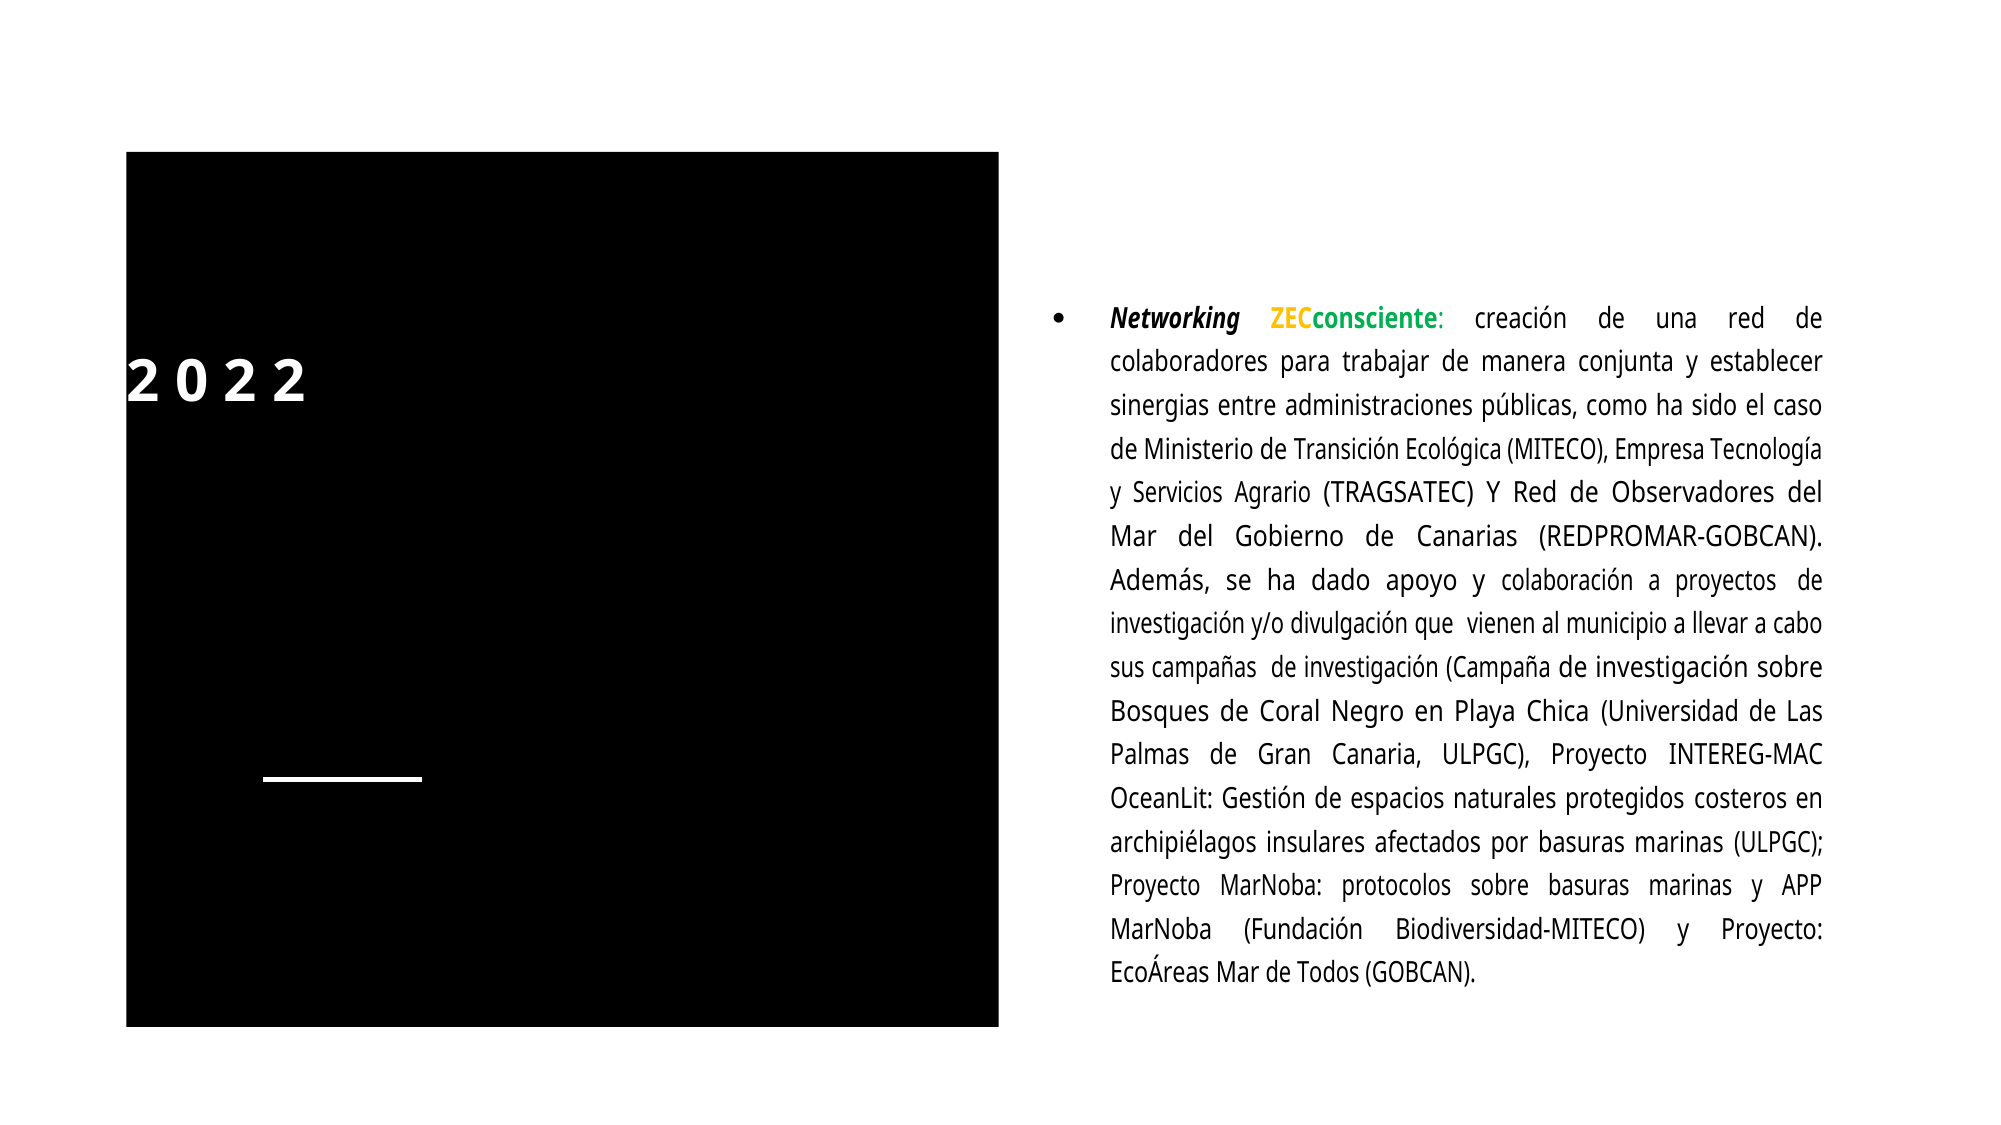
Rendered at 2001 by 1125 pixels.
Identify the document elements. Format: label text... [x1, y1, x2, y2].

list Networking ZECconsciente: creación de una red de colaboradores para trabajar de manera conjunta y establecer sinergias entre administraciones públicas, como ha sido el caso de Ministerio de Transición Ecológica (MITECO), Empresa Tecnología y Servicios Agrario (TRAGSATEC) Y Red de Observadores del Mar del Gobierno de Canarias (REDPROMAR-GOBCAN). Además, se ha dado apoyo y colaboración a proyectos de investigación y/o divulgación que vienen al municipio a llevar a cabo sus campañas de investigación (Campaña de investigación sobre Bosques de Coral Negro en Playa Chica (Universidad de Las Palmas de Gran Canaria, ULPGC), Proyecto INTEREG-MAC OceanLit: Gestión de espacios naturales protegidos costeros en archipiélagos insulares afectados por basuras marinas (ULPGC); Proyecto MarNoba: protocolos sobre basuras marinas y APP MarNoba (Fundación Biodiversidad-MITECO) y Proyecto: EcoÁreas Mar de Todos (GOBCAN). [1054, 297, 1823, 991]
